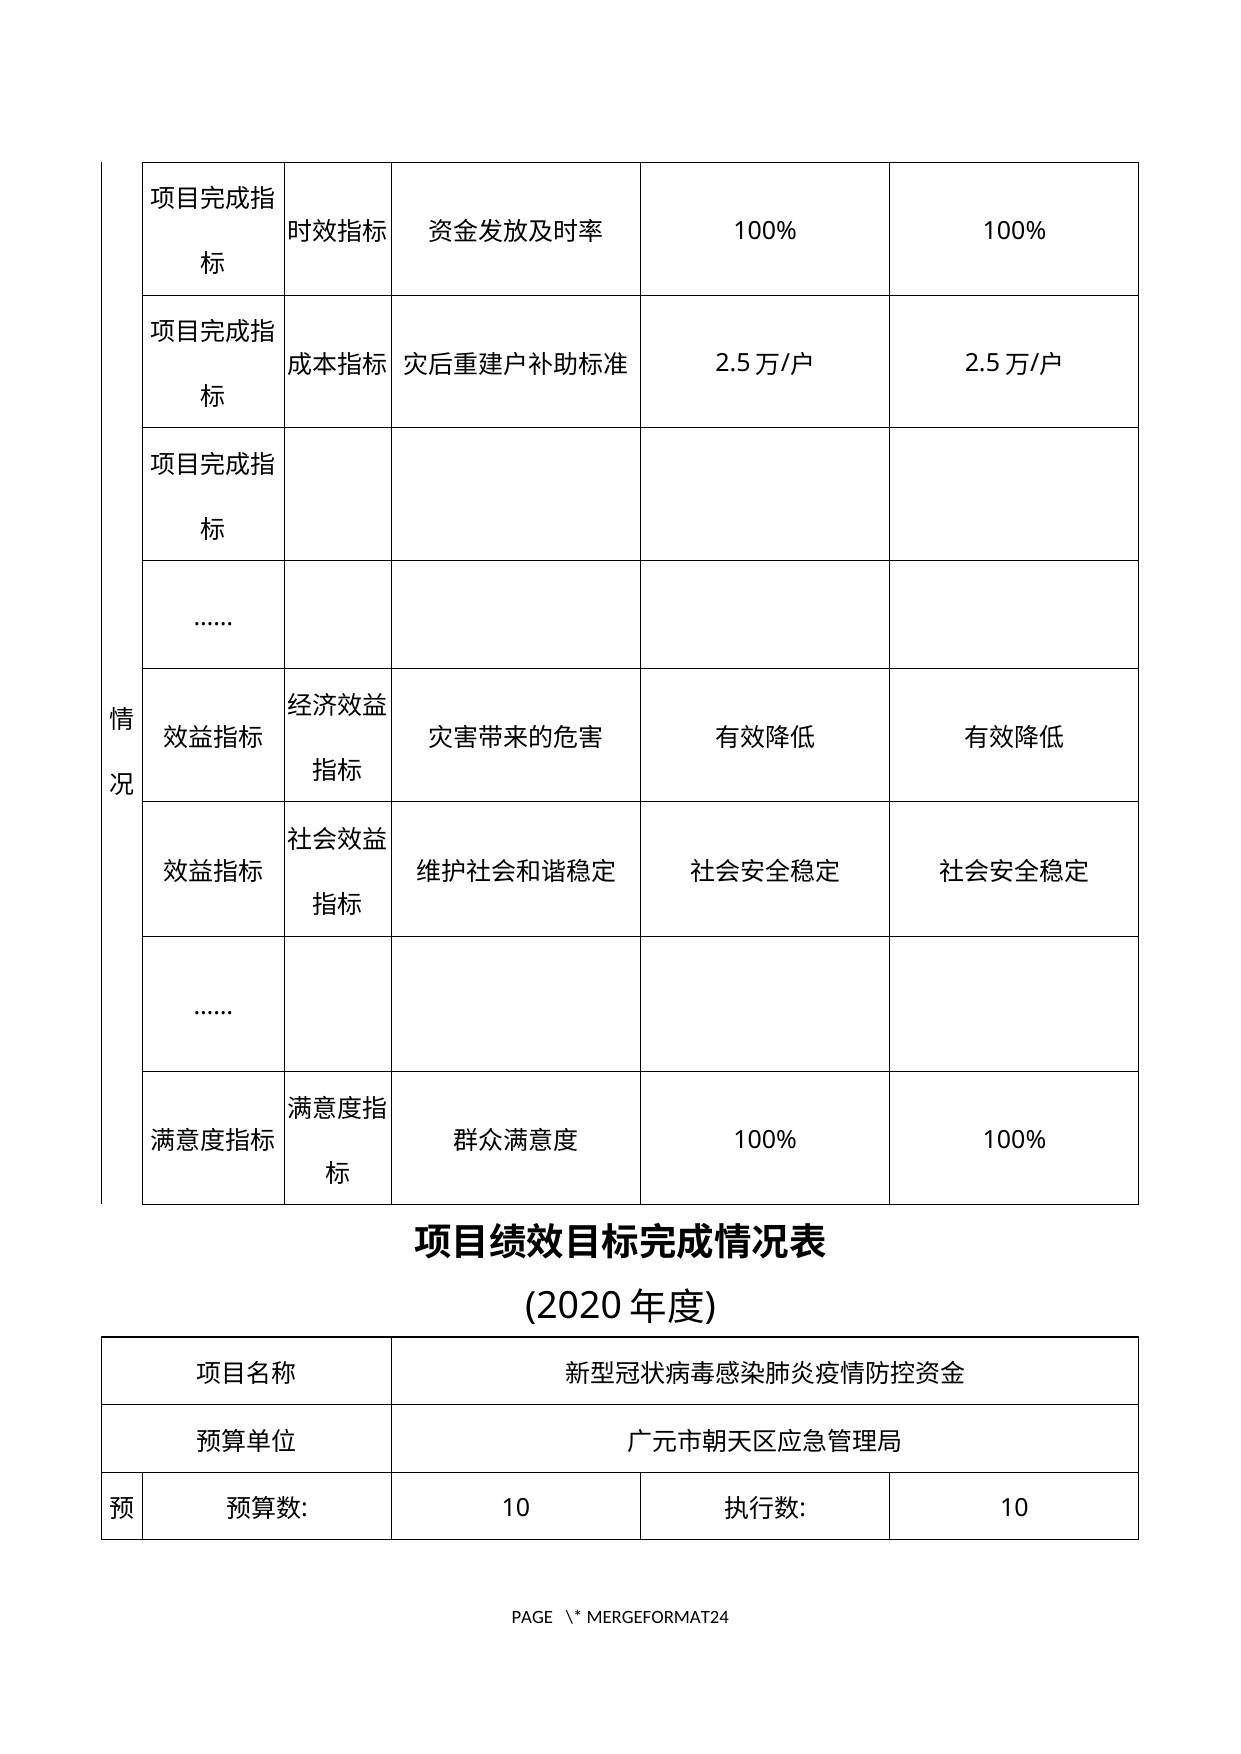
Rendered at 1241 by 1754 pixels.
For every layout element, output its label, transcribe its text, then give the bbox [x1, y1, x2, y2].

table_cell 效益指标 [143, 802, 284, 936]
table_cell 项目绩效目标完成情况表 (2020年度) [101, 1204, 1139, 1336]
table_cell 项目名称 [102, 1338, 391, 1404]
table_cell 效益指标 [143, 669, 284, 801]
table_cell 100% [890, 1072, 1138, 1204]
table_cell 执行数: [641, 1473, 889, 1539]
table_cell …… [143, 937, 284, 1071]
table_cell [641, 937, 889, 1071]
table_cell 预算数: [143, 1473, 391, 1539]
table_cell 预算执行情况(万元) [102, 1473, 142, 1539]
table_cell 100% [641, 163, 889, 294]
table_cell 新型冠状病毒感染肺炎疫情防控资金 [392, 1338, 1138, 1404]
table_cell 100% [641, 1072, 889, 1204]
table_cell 满意度指标 [285, 1072, 391, 1204]
table_cell 有效降低 [641, 669, 889, 801]
table_cell 广元市朝天区应急管理局 [392, 1405, 1138, 1472]
table_cell 100% [890, 163, 1138, 294]
table_cell 有效降低 [890, 669, 1138, 801]
table_cell 预算单位 [102, 1405, 391, 1472]
table_cell 群众满意度 [392, 1072, 640, 1204]
table_cell 灾后重建户补助标准 [392, 296, 640, 427]
table_cell 2.5万/户 [641, 296, 889, 427]
table_cell 灾害带来的危害 [392, 669, 640, 801]
table_cell [392, 937, 640, 1071]
table_cell 社会安全稳定 [641, 802, 889, 936]
table_cell 经济效益指标 [285, 669, 391, 801]
table_cell 维护社会和谐稳定 [392, 802, 640, 936]
table_cell 10 [392, 1473, 640, 1539]
table_cell [890, 937, 1138, 1071]
table_cell 2.5万/户 [890, 296, 1138, 427]
table_cell [285, 561, 391, 668]
table_cell [285, 428, 391, 560]
table_cell 社会安全稳定 [890, 802, 1138, 936]
table_cell 成本指标 [285, 296, 391, 427]
table_cell [285, 937, 391, 1071]
table_cell 10 [890, 1473, 1138, 1539]
table_cell 资金发放及时率 [392, 163, 640, 294]
table_cell 时效指标 [285, 163, 391, 294]
table_cell [392, 561, 640, 668]
table_cell 项目完成指标 [143, 428, 284, 560]
table_cell [641, 428, 889, 560]
table_cell 社会效益指标 [285, 802, 391, 936]
table_cell [641, 561, 889, 668]
table_cell 满意度指标 [143, 1072, 284, 1204]
table_cell 项目完成指标 [143, 163, 284, 294]
table_cell [392, 428, 640, 560]
table_cell [890, 561, 1138, 668]
table_cell …… [143, 561, 284, 668]
table_cell [890, 428, 1138, 560]
table_cell 项目完成指标 [143, 296, 284, 427]
